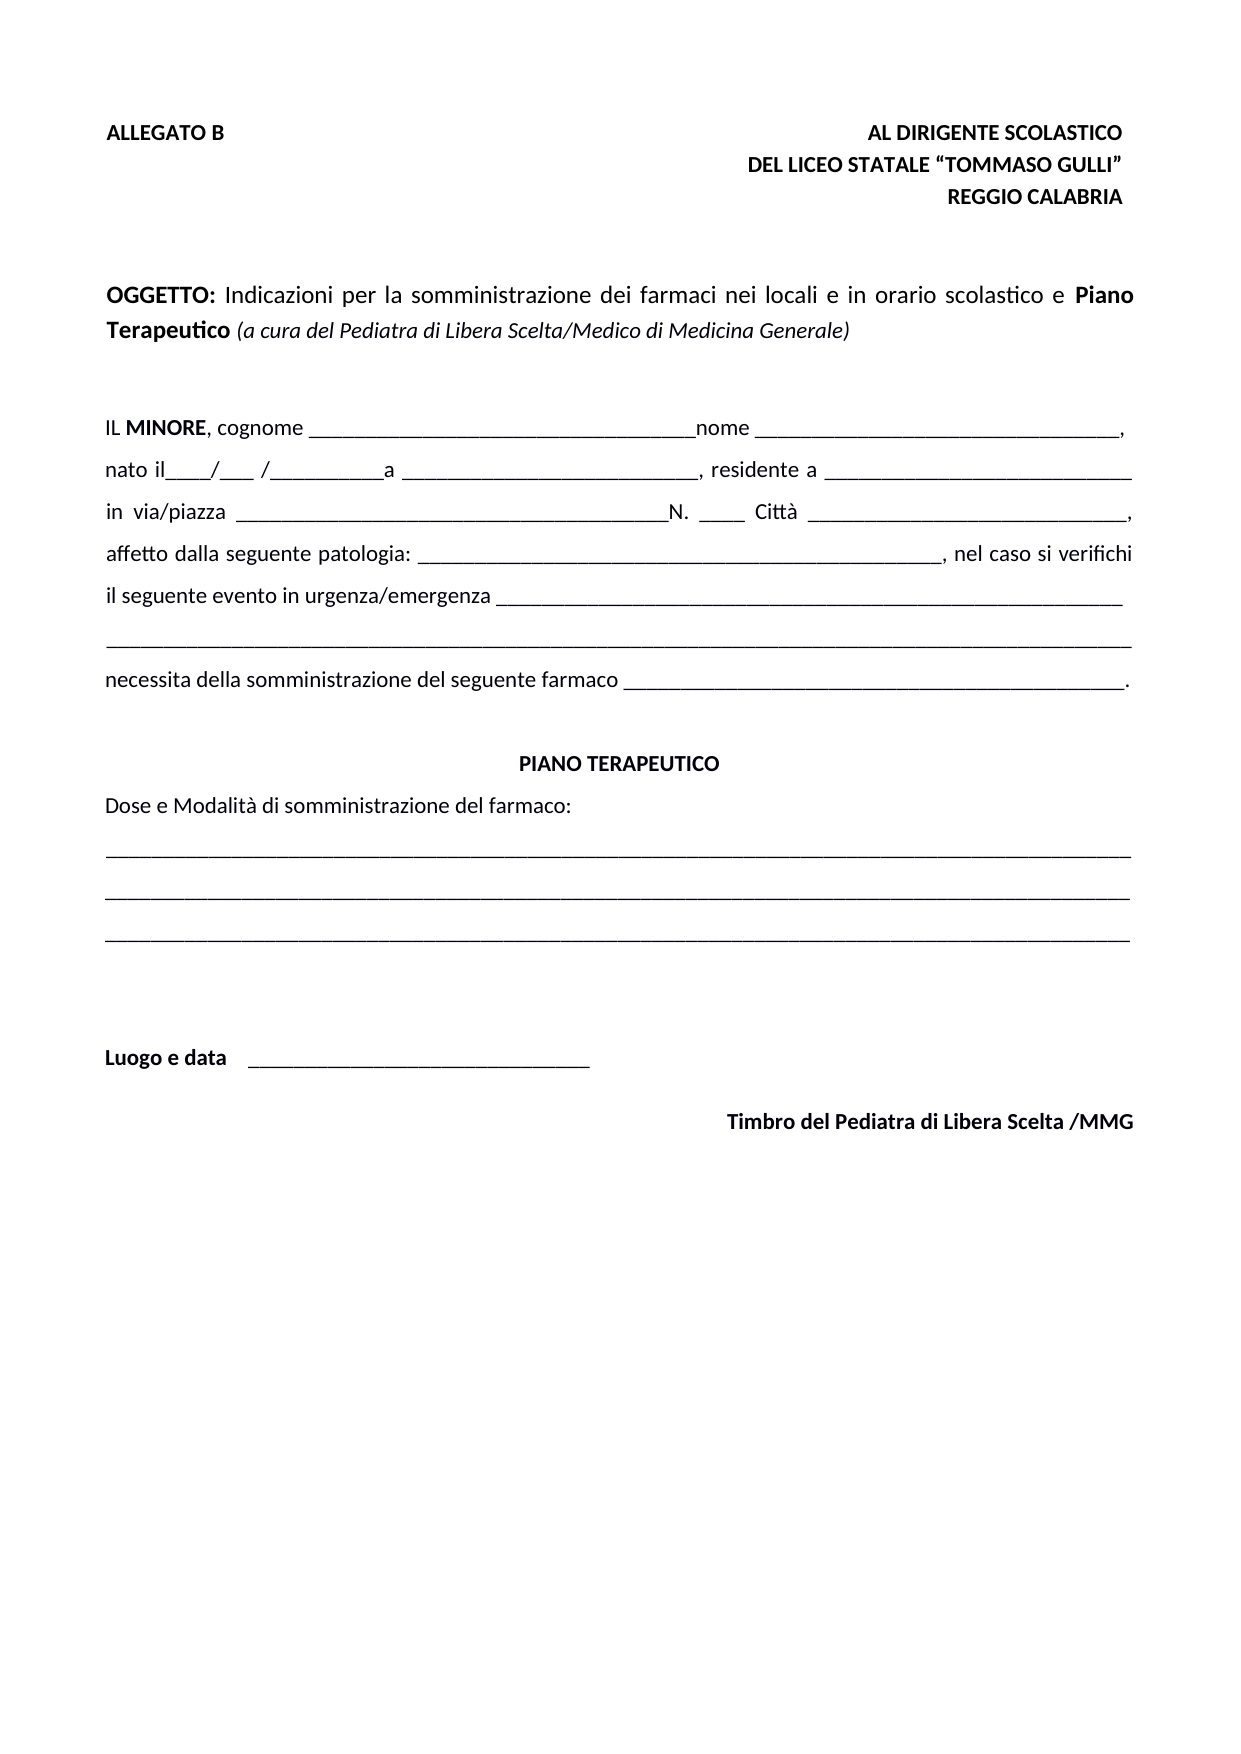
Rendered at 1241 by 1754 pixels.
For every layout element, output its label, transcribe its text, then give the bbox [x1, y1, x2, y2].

text nato il____/___ /__________a __________________________, residente a ___________________________ in via/piazza ______________________________________N. ____ Città ____________________________, affetto dalla seguente patologia: ______________________________________________, nel caso si verifichi il seguente evento in urgenza/emergenza _______________________________________________________ [105, 455, 1134, 609]
text Dose e Modalità di somministrazione del farmaco: __________________________________________________________________________________________ [105, 791, 1134, 861]
text Timbro del Pediatra di Libera Scelta /MMG [106, 1107, 1134, 1136]
text DEL LICEO STATALE “TOMMASO GULLI” [106, 150, 1123, 178]
text PIANO TERAPEUTICO [105, 749, 1134, 777]
text IL MINORE, cognome __________________________________nome ________________________________, [105, 413, 1134, 441]
text ALLEGATO B AL DIRIGENTE SCOLASTICO [106, 118, 1130, 146]
text OGGETTO: Indicazioni per la somministrazione dei farmaci nei locali e in orario scolastico e Piano Terapeutico (a cura del Pediatra di Libera Scelta/Medico di Medicina Generale) [106, 279, 1134, 344]
text REGGIO CALABRIA [106, 182, 1123, 211]
text __________________________________________________________________________________________ [106, 623, 1134, 651]
text Luogo e data ______________________________ [105, 1043, 1134, 1071]
text necessita della somministrazione del seguente farmaco ____________________________________________. [105, 665, 1134, 693]
text __________________________________________________________________________________________ [105, 917, 1140, 945]
text __________________________________________________________________________________________ [105, 875, 1134, 903]
